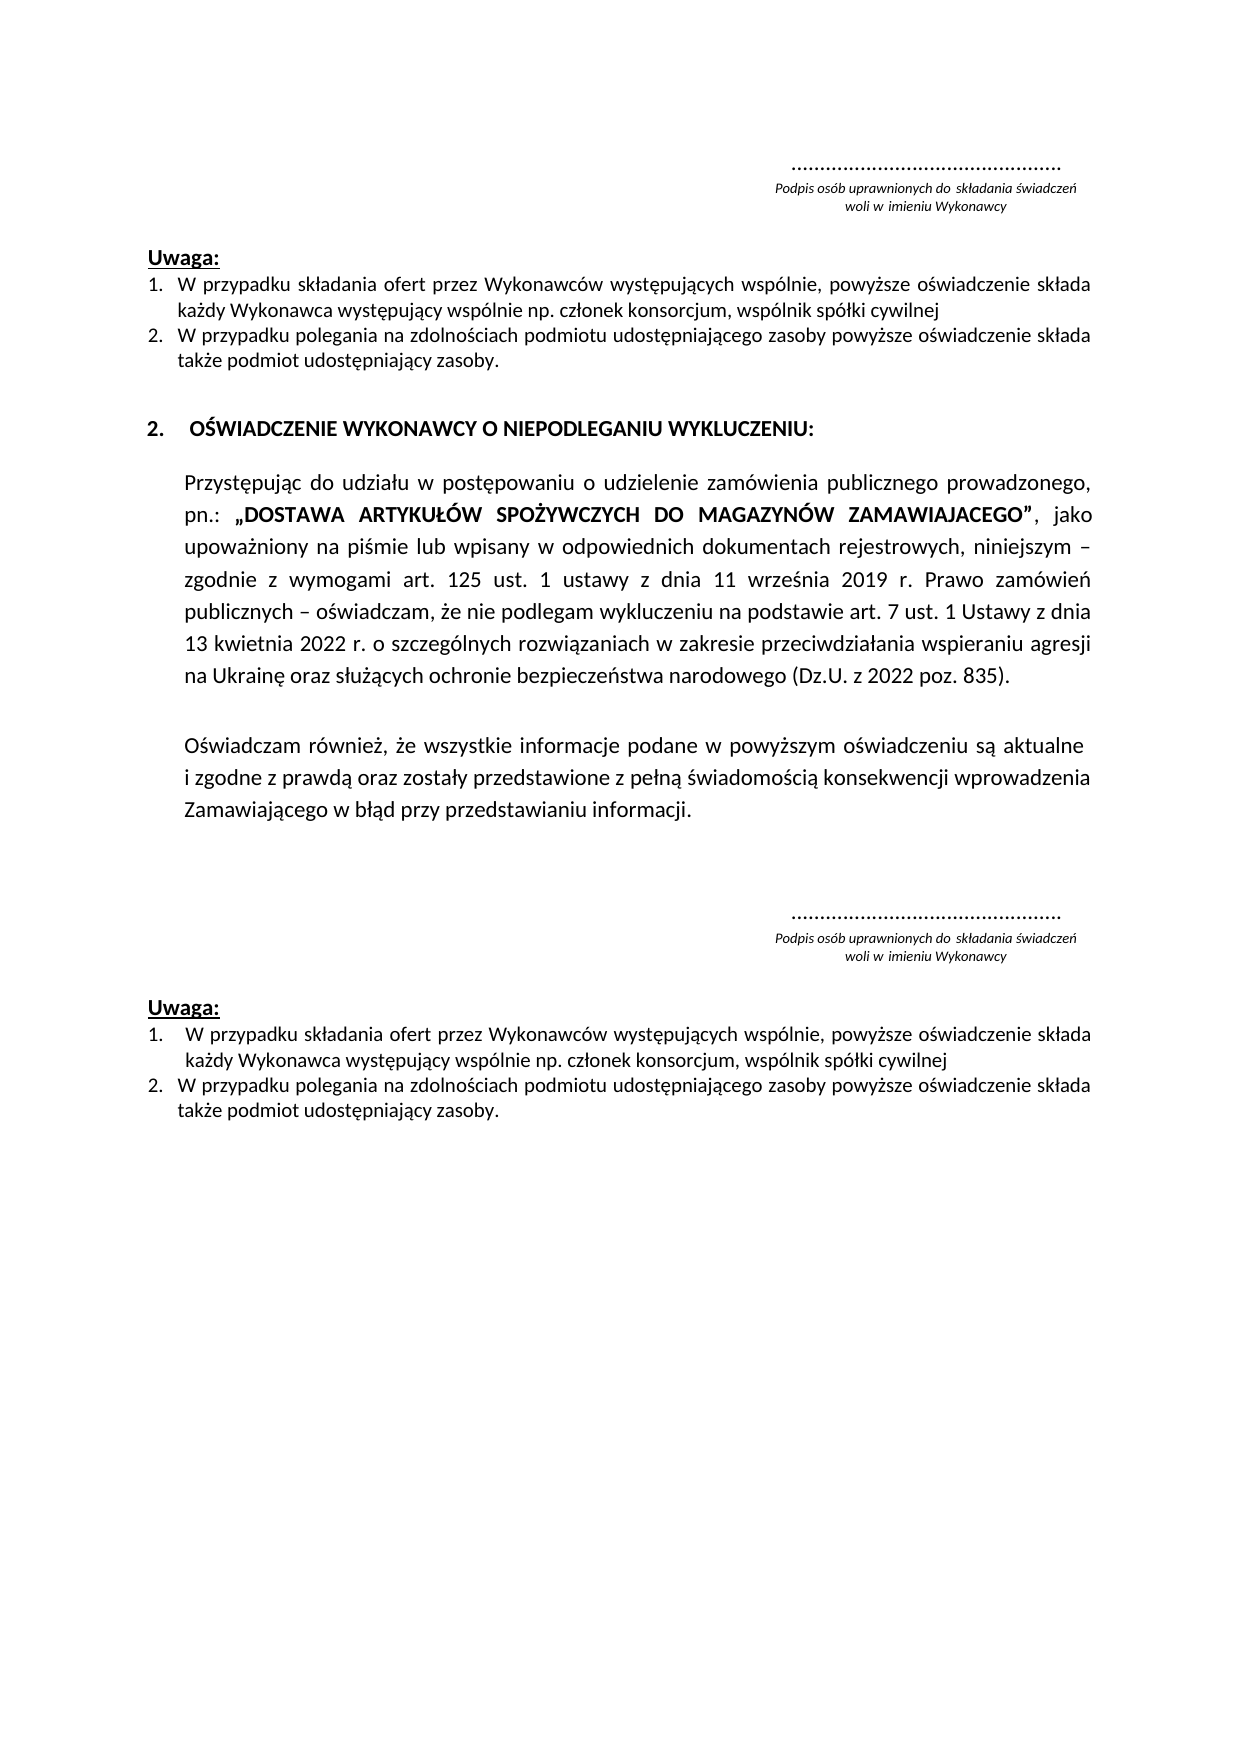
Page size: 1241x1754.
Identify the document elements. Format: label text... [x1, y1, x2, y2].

text Podpis osób uprawnionych do składania świadczeń woli w imieniu Wykonawcy [768, 180, 1085, 215]
text Podpis osób uprawnionych do składania świadczeń woli w imieniu Wykonawcy [768, 930, 1085, 965]
list W przypadku składania ofert przez Wykonawców występujących wspólnie, powyższe oświadczenie składa każdy Wykonawca występujący wspólnie np. członek konsorcjum, wspólnik spółki cywilnej [148, 271, 1093, 322]
text Uwaga: [148, 993, 1093, 1021]
list W przypadku polegania na zdolnościach podmiotu udostępniającego zasoby powyższe oświadczenie składa także podmiot udostępniający zasoby. [148, 322, 1093, 373]
text Przystępując do udziału w postępowaniu o udzielenie zamówienia publicznego prowadzonego, pn.: „DOSTAWA ARTYKUŁÓW SPOŻYWCZYCH DO MAGAZYNÓW ZAMAWIAJACEGO”, jako upoważniony na piśmie lub wpisany w odpowiednich dokumentach rejestrowych, niniejszym – zgodnie z wymogami art. 125 ust. 1 ustawy z dnia 11 września 2019 r. Prawo zamówień publicznych – oświadczam, że nie podlegam wykluczeniu na podstawie art. 7 ust. 1 Ustawy z dnia 13 kwietnia 2022 r. o szczególnych rozwiązaniach w zakresie przeciwdziałania wspieraniu agresji na Ukrainę oraz służących ochronie bezpieczeństwa narodowego (Dz.U. z 2022 poz. 835). [184, 468, 1093, 689]
list W przypadku polegania na zdolnościach podmiotu udostępniającego zasoby powyższe oświadczenie składa także podmiot udostępniający zasoby. [148, 1072, 1093, 1123]
text Oświadczam również, że wszystkie informacje podane w powyższym oświadczeniu są aktualne i zgodne z prawdą oraz zostały przedstawione z pełną świadomością konsekwencji wprowadzenia Zamawiającego w błąd przy przedstawianiu informacji. [184, 731, 1093, 823]
text ............................................... [768, 148, 1085, 176]
list OŚWIADCZENIE WYKONAWCY O NIEPODLEGANIU WYKLUCZENIU: [147, 414, 1093, 442]
text Uwaga: [148, 243, 1093, 271]
list W przypadku składania ofert przez Wykonawców występujących wspólnie, powyższe oświadczenie składa każdy Wykonawca występujący wspólnie np. członek konsorcjum, wspólnik spółki cywilnej [148, 1021, 1093, 1072]
text ............................................... [768, 897, 1085, 926]
